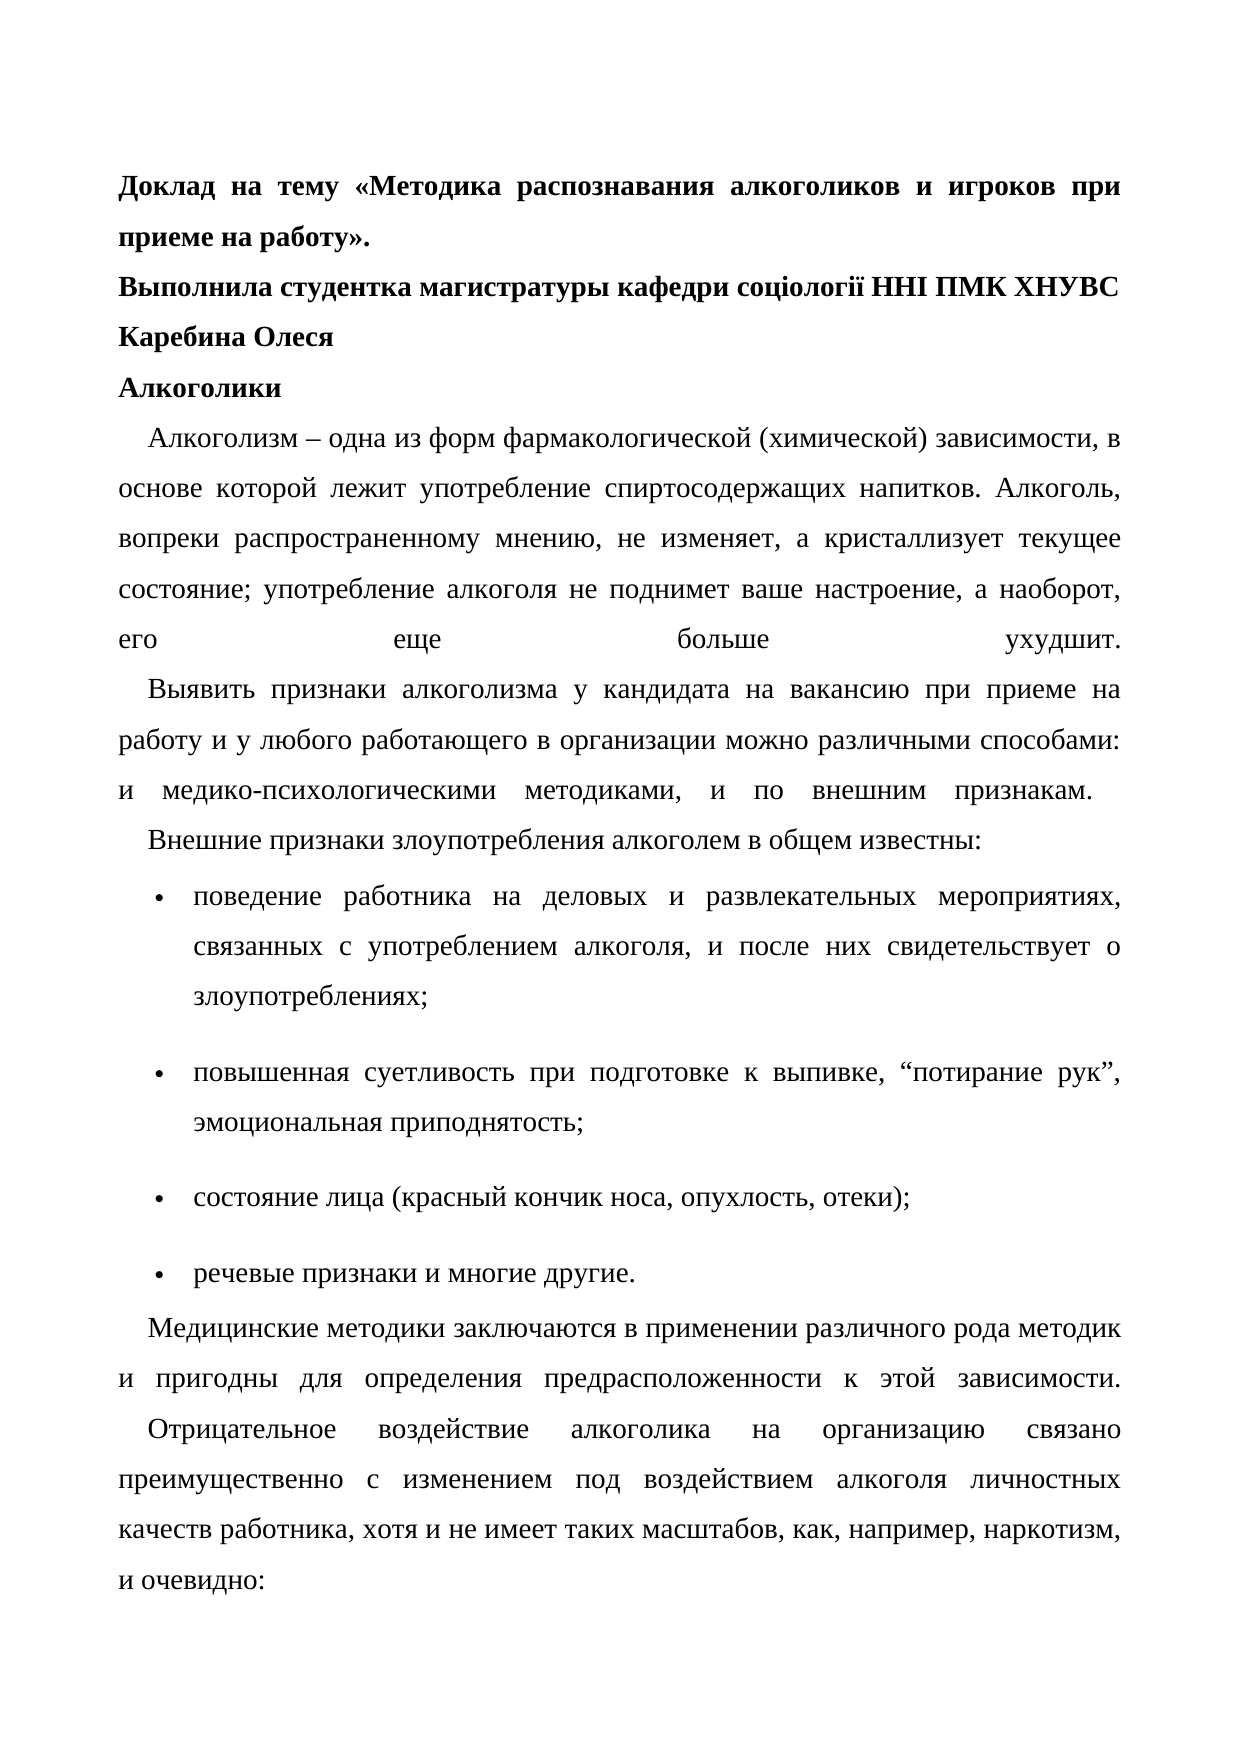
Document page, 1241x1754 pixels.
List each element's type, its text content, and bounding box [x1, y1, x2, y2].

list поведение работника на деловых и развлекательных мероприятиях, связанных с употреблением алкоголя, и после них свидетельствует о злоупотреблениях; [156, 878, 1122, 1012]
list повышенная суетливость при подготовке к выпивке, “потирание рук”, эмоциональная приподнятость; [156, 1054, 1122, 1138]
text Доклад на тему «Методика распознавания алкоголиков и игроков при приеме на работу». [118, 168, 1122, 252]
list речевые признаки и многие другие. [156, 1255, 1122, 1288]
text Алкоголики Алкоголизм – одна из форм фармакологической (химической) зависимости, в основе которой лежит употребление спиртосодержащих напитков. Алкоголь, вопреки распространенному мнению, не изменяет, а кристаллизует текущее состояние; употребление алкоголя не поднимет ваше настроение, а наоборот, его еще больше ухудшит. Выявить признаки алкоголизма у кандидата на вакансию при приеме на работу и у любого работающего в организации можно различными способами: и медико-психологическими методиками, и по внешним признакам. Внешние признаки злоупотребления алкоголем в общем известны: [118, 370, 1122, 856]
text Каребина Олеся [118, 319, 1122, 353]
text Выполнила студентка магистратуры кафедри соціології ННІ ПМК ХНУВС [118, 269, 1122, 303]
text Медицинские методики заключаются в применении различного рода методик и пригодны для определения предрасположенности к этой зависимости. Отрицательное воздействие алкоголика на организацию связано преимущественно с изменением под воздействием алкоголя личностных качеств работника, хотя и не имеет таких масштабов, как, например, наркотизм, и очевидно: [118, 1310, 1122, 1595]
list состояние лица (красный кончик носа, опухлость, отеки); [156, 1179, 1122, 1213]
